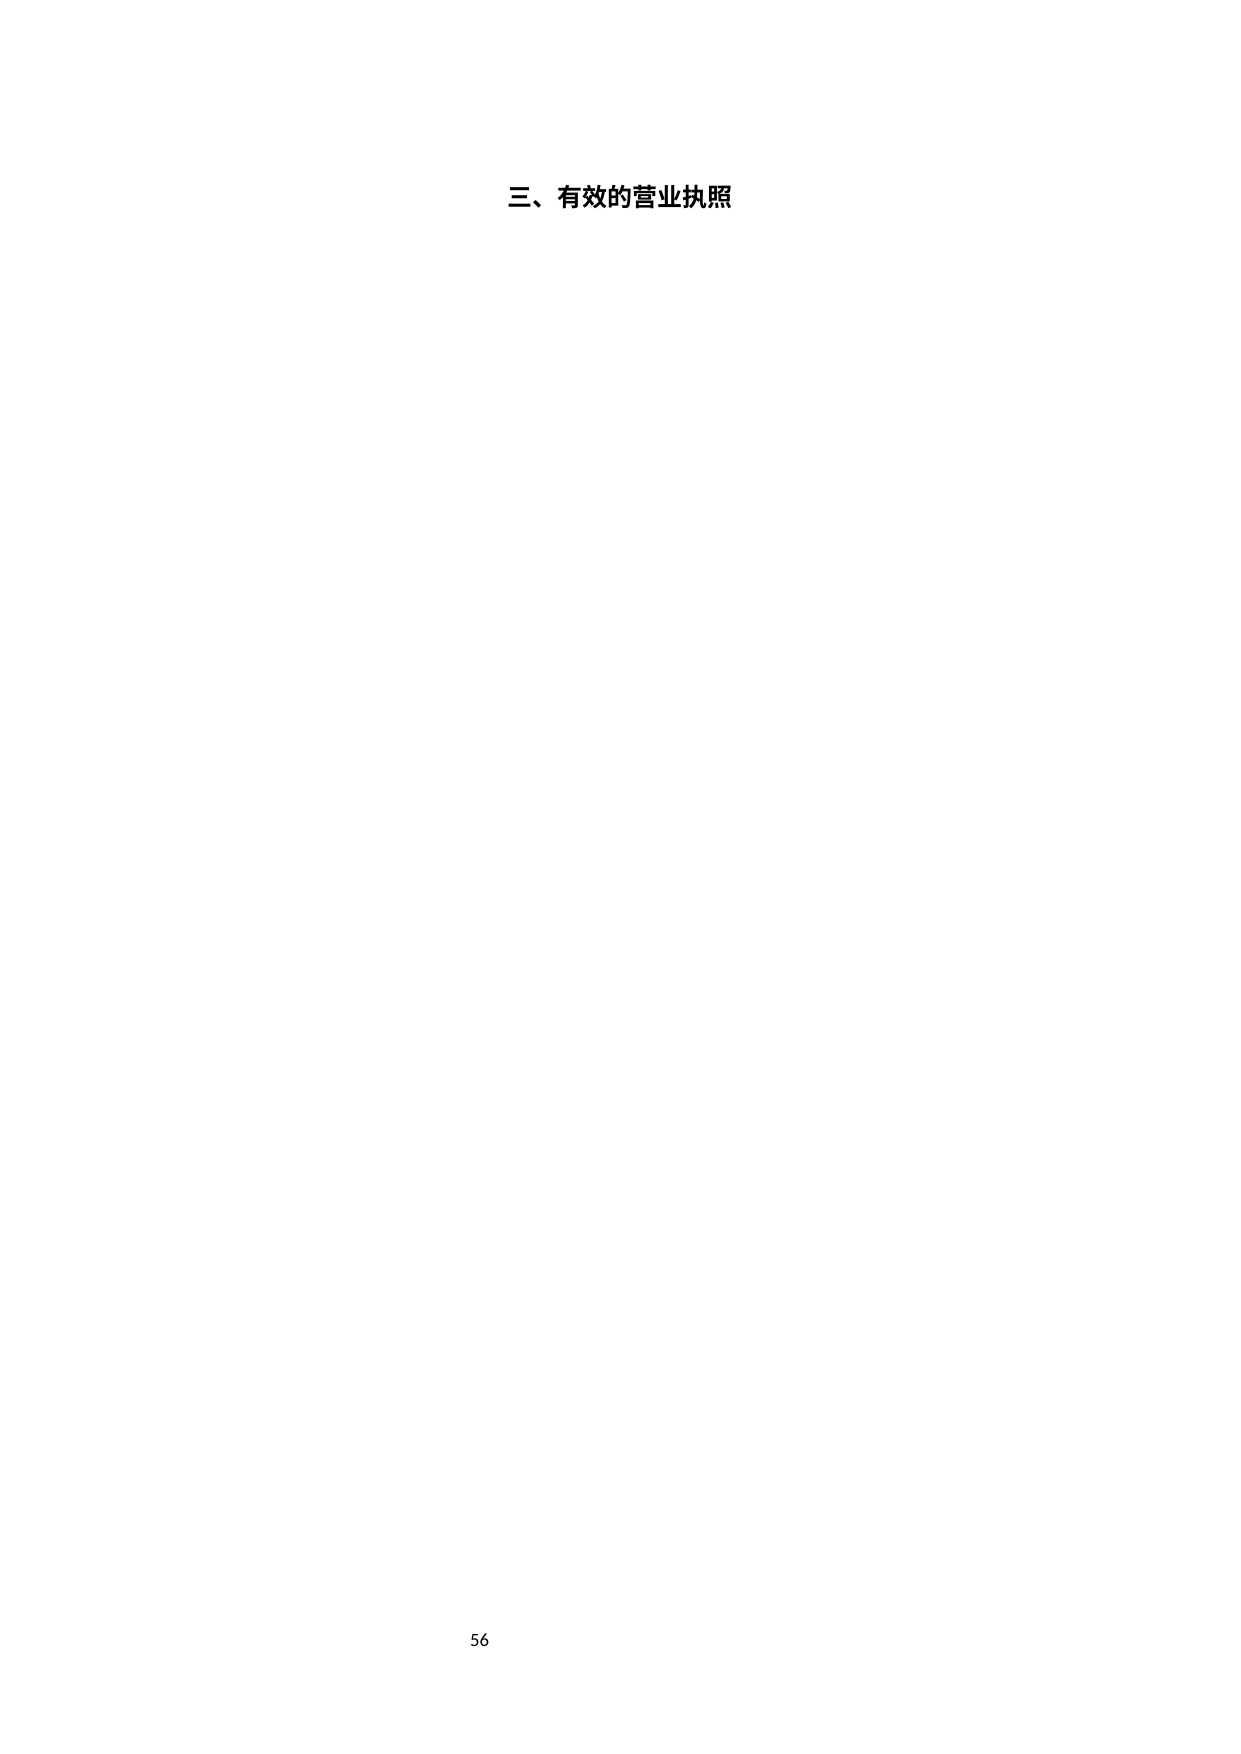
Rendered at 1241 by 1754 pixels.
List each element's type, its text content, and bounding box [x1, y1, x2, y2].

subtitle 三、有效的营业执照 [148, 177, 1092, 213]
